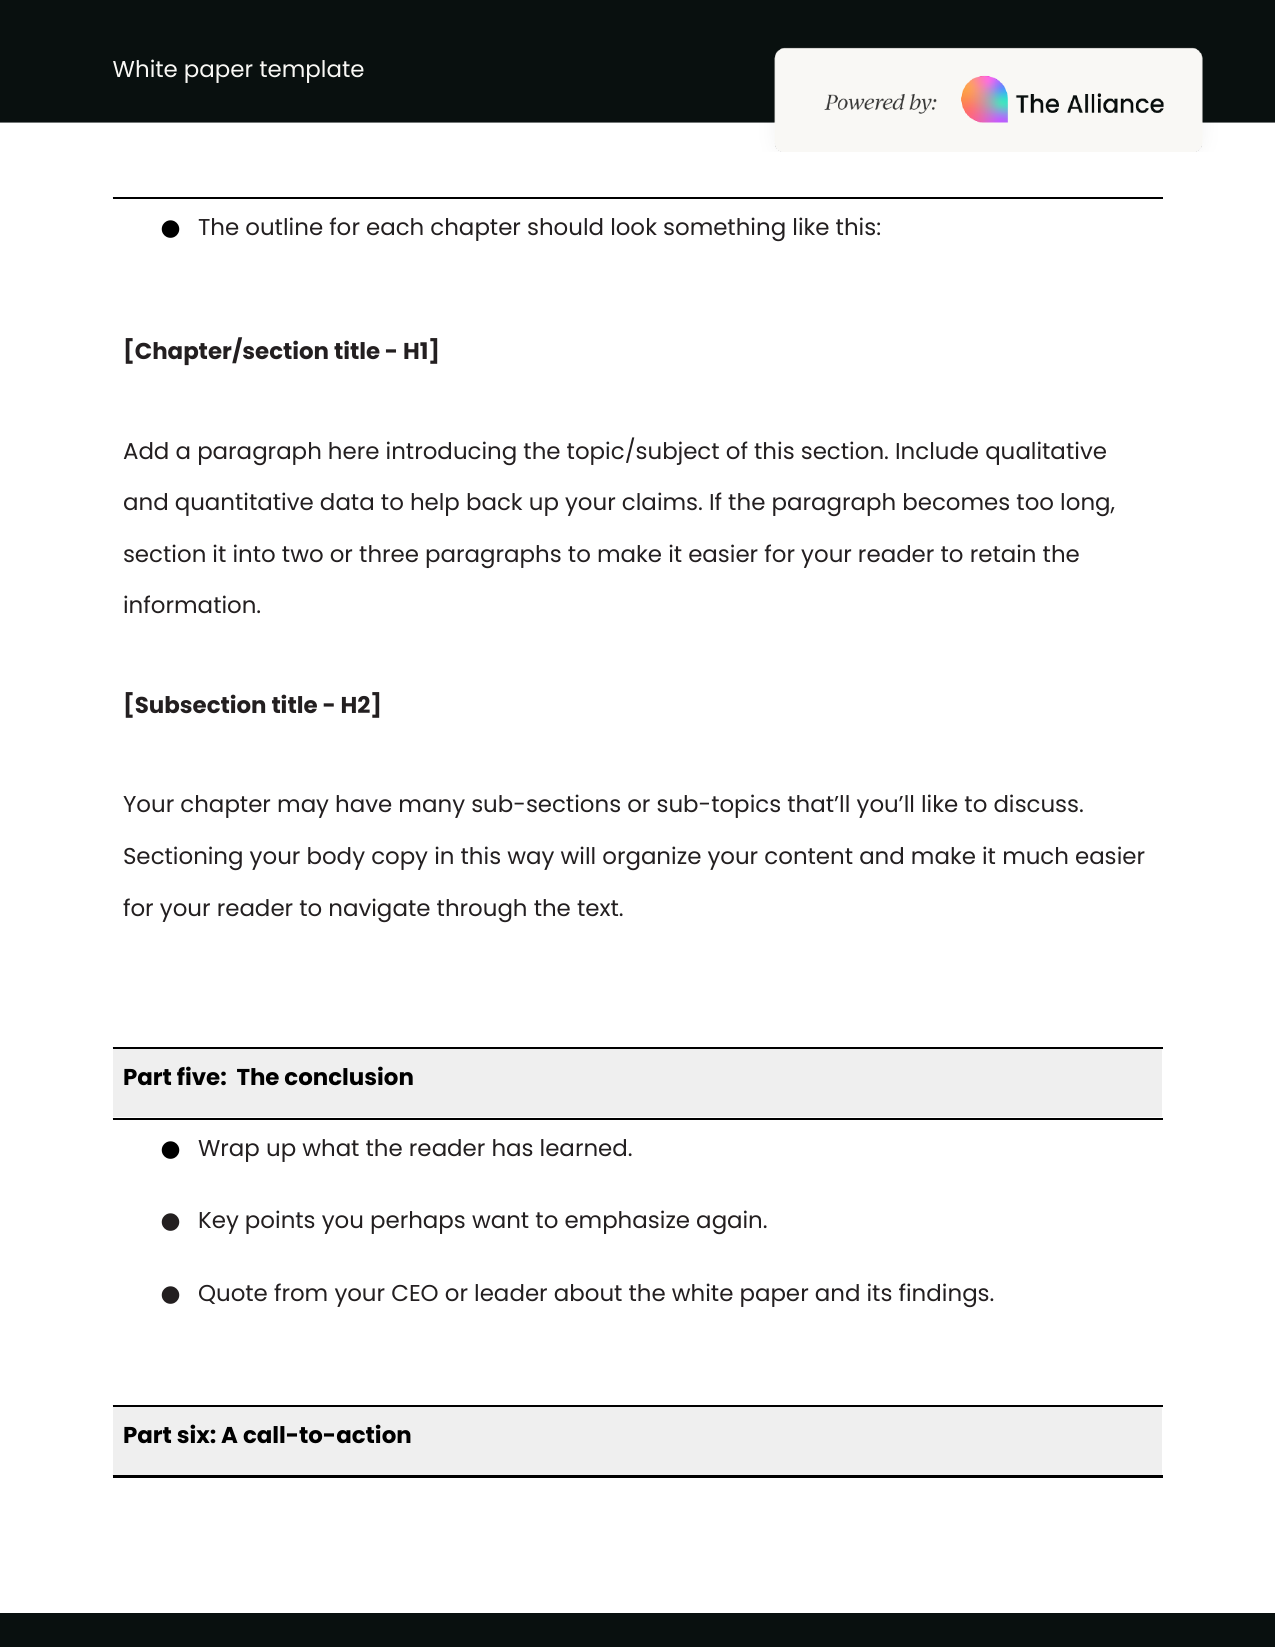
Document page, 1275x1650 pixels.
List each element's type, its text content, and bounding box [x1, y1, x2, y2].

picture [0, 0, 1275, 152]
table_cell Part five: The conclusion [113, 1049, 1162, 1117]
picture [0, 1613, 1275, 1647]
table_cell Wrap up what the reader has learned. Key points you perhaps want to emphasize again. Quote from your CEO or leader about the white paper and its findings. [113, 1120, 1162, 1405]
table_cell Part six: A call-to-action [113, 1407, 1162, 1475]
